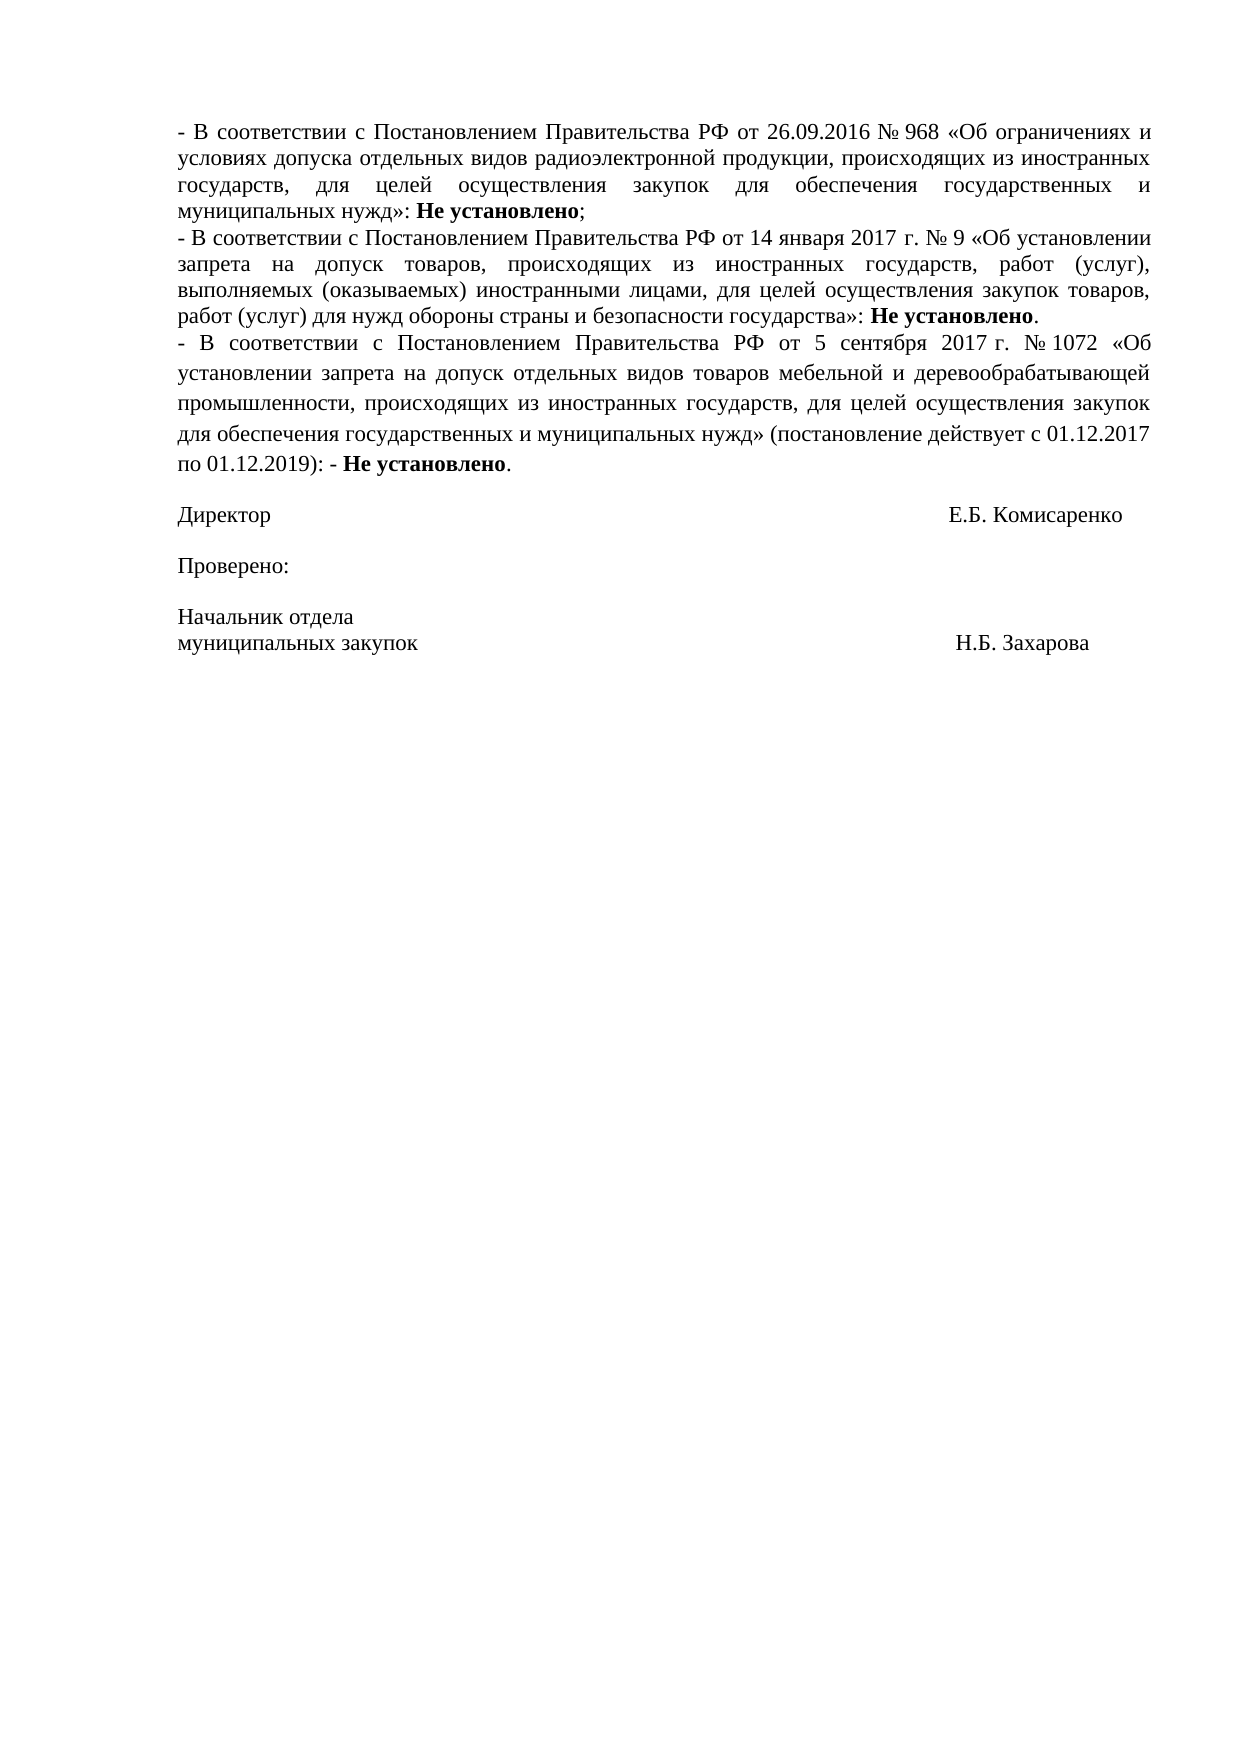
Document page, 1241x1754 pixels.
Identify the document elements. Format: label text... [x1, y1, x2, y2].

text муниципальных закупок Н.Б. Захарова [177, 629, 1152, 656]
text - В соответствии с Постановлением Правительства РФ от 5 сентября 2017 г. № 1072 «Об установлении запрета на допуск отдельных видов товаров мебельной и деревообрабатывающей промышленности, происходящих из иностранных государств, для целей осуществления закупок для обеспечения государственных и муниципальных нужд» (постановление действует с 01.12.2017 по 01.12.2019): - Не установлено. [177, 329, 1152, 476]
text - В соответствии с Постановлением Правительства РФ от 26.09.2016 № 968 «Об ограничениях и условиях допуска отдельных видов радиоэлектронной продукции, происходящих из иностранных государств, для целей осуществления закупок для обеспечения государственных и муниципальных нужд»: Не установлено; [177, 118, 1152, 223]
text Начальник отдела [177, 603, 1152, 629]
text Проверено: [177, 552, 1152, 578]
table_header Е.Б. Комисаренко [605, 501, 1211, 552]
table_header Директор [166, 501, 605, 552]
text - В соответствии с Постановлением Правительства РФ от 14 января 2017 г. № 9 «Об установлении запрета на допуск товаров, происходящих из иностранных государств, работ (услуг), выполняемых (оказываемых) иностранными лицами, для целей осуществления закупок товаров, работ (услуг) для нужд обороны страны и безопасности государства»: Не установлено. [177, 223, 1152, 329]
